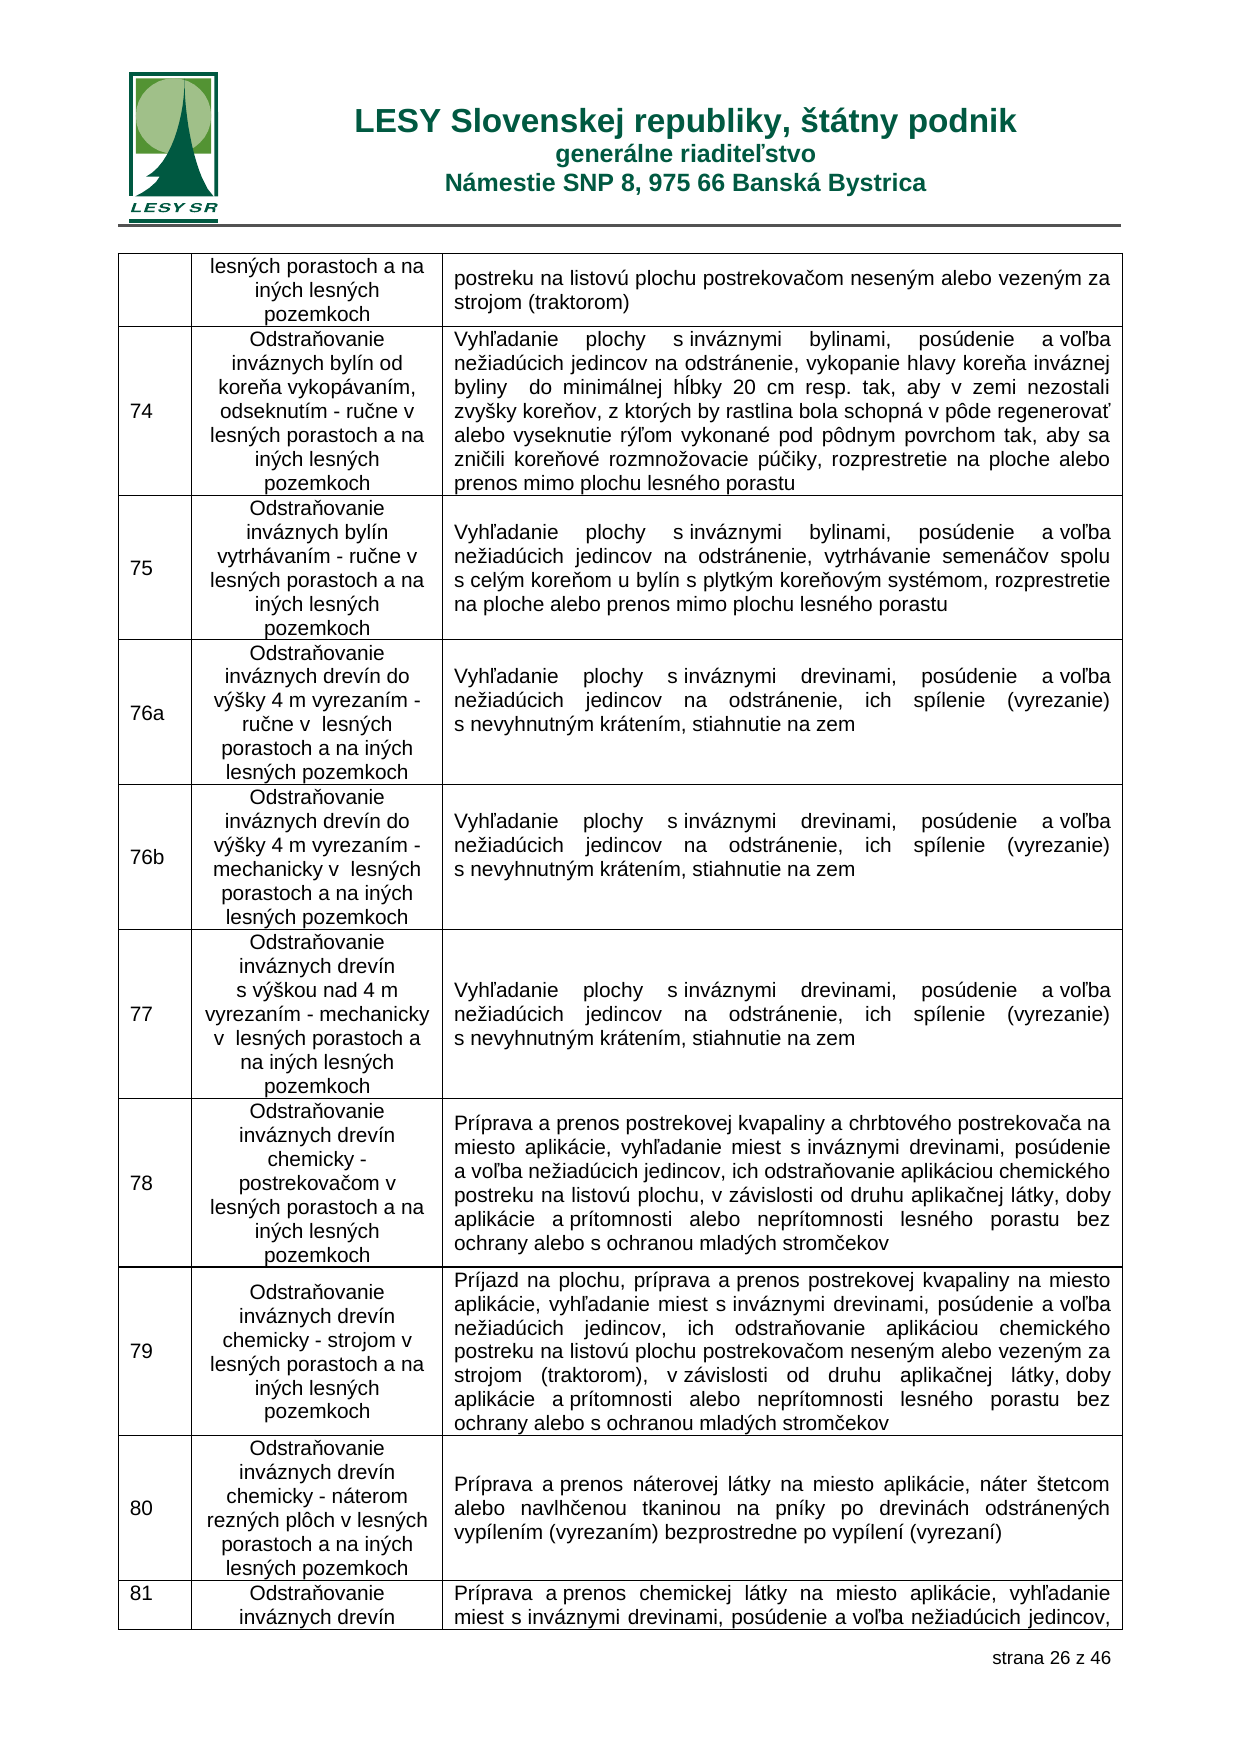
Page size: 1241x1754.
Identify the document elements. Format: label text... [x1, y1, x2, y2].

table_cell 81 [119, 1581, 191, 1629]
table_cell Odstraňovanie inváznych drevín chemicky - náterom rezných plôch v lesných porastoch a na iných lesných pozemkoch [192, 1436, 442, 1580]
table_cell 80 [119, 1436, 191, 1580]
table_cell 76b [119, 785, 191, 929]
table_cell 79 [119, 1268, 191, 1435]
table_cell Vyhľadanie plochy s inváznymi bylinami, posúdenie a voľba nežiadúcich jedincov na odstránenie, vykopanie hlavy koreňa inváznej byliny do minimálnej hĺbky 20 cm resp. tak, aby v zemi nezostali zvyšky koreňov, z ktorých by rastlina bola schopná v pôde regenerovať alebo vyseknutie rýľom vykonané pod pôdnym povrchom tak, aby sa zničili koreňové rozmnožovacie púčiky, rozprestretie na ploche alebo prenos mimo plochu lesného porastu [443, 327, 1122, 494]
table_cell Príprava a prenos postrekovej kvapaliny a chrbtového postrekovača na miesto aplikácie, vyhľadanie miest s inváznymi drevinami, posúdenie a voľba nežiadúcich jedincov, ich odstraňovanie aplikáciou chemického postreku na listovú plochu, v závislosti od druhu aplikačnej látky, doby aplikácie a prítomnosti alebo neprítomnosti lesného porastu bez ochrany alebo s ochranou mladých stromčekov [443, 1099, 1122, 1266]
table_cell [192, 1581, 442, 1629]
table_cell 73 [119, 254, 191, 326]
table_cell Vyhľadanie plochy s inváznymi drevinami, posúdenie a voľba nežiadúcich jedincov na odstránenie, ich spílenie (vyrezanie) s nevyhnutným krátením, stiahnutie na zem [443, 930, 1122, 1098]
table_cell Odstraňovanie inváznych drevín do výšky 4 m vyrezaním - ručne v lesných porastoch a na iných lesných pozemkoch [192, 640, 442, 784]
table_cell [443, 1581, 1122, 1629]
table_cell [443, 254, 1122, 326]
table_cell Vyhľadanie plochy s inváznymi bylinami, posúdenie a voľba nežiadúcich jedincov na odstránenie, vytrhávanie semenáčov spolu s celým koreňom u bylín s plytkým koreňovým systémom, rozprestretie na ploche alebo prenos mimo plochu lesného porastu [443, 496, 1122, 639]
table_cell Vyhľadanie plochy s inváznymi drevinami, posúdenie a voľba nežiadúcich jedincov na odstránenie, ich spílenie (vyrezanie) s nevyhnutným krátením, stiahnutie na zem [443, 640, 1122, 784]
table_cell Odstraňovanie inváznych bylín vytrhávaním - ručne v lesných porastoch a na iných lesných pozemkoch [192, 496, 442, 639]
table_cell 74 [119, 327, 191, 494]
table_cell Príjazd na plochu, príprava a prenos postrekovej kvapaliny na miesto aplikácie, vyhľadanie miest s inváznymi drevinami, posúdenie a voľba nežiadúcich jedincov, ich odstraňovanie aplikáciou chemického postreku na listovú plochu postrekovačom neseným alebo vezeným za strojom (traktorom), v závislosti od druhu aplikačnej látky, doby aplikácie a prítomnosti alebo neprítomnosti lesného porastu bez ochrany alebo s ochranou mladých stromčekov [443, 1268, 1122, 1435]
table_cell Odstraňovanie inváznych bylín od koreňa vykopávaním, odseknutím - ručne v lesných porastoch a na iných lesných pozemkoch [192, 327, 442, 494]
table_cell 77 [119, 930, 191, 1098]
table_cell Príprava a prenos náterovej látky na miesto aplikácie, náter štetcom alebo navlhčenou tkaninou na pníky po drevinách odstránených vypílením (vyrezaním) bezprostredne po vypílení (vyrezaní) [443, 1436, 1122, 1580]
table_cell Odstraňovanie inváznych drevín do výšky 4 m vyrezaním - mechanicky v lesných porastoch a na iných lesných pozemkoch [192, 785, 442, 929]
table_cell Vyhľadanie plochy s inváznymi drevinami, posúdenie a voľba nežiadúcich jedincov na odstránenie, ich spílenie (vyrezanie) s nevyhnutným krátením, stiahnutie na zem [443, 785, 1122, 929]
table_cell Odstraňovanie inváznych drevín chemicky - postrekovačom v lesných porastoch a na iných lesných pozemkoch [192, 1099, 442, 1266]
table_cell Odstraňovanie inváznych drevín chemicky - strojom v lesných porastoch a na iných lesných pozemkoch [192, 1268, 442, 1435]
table_cell Odstraňovanie inváznych drevín s výškou nad 4 m vyrezaním - mechanicky v lesných porastoch a na iných lesných pozemkoch [192, 930, 442, 1098]
table_cell 78 [119, 1099, 191, 1266]
table_cell 75 [119, 496, 191, 639]
table_cell 76a [119, 640, 191, 784]
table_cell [192, 254, 442, 326]
